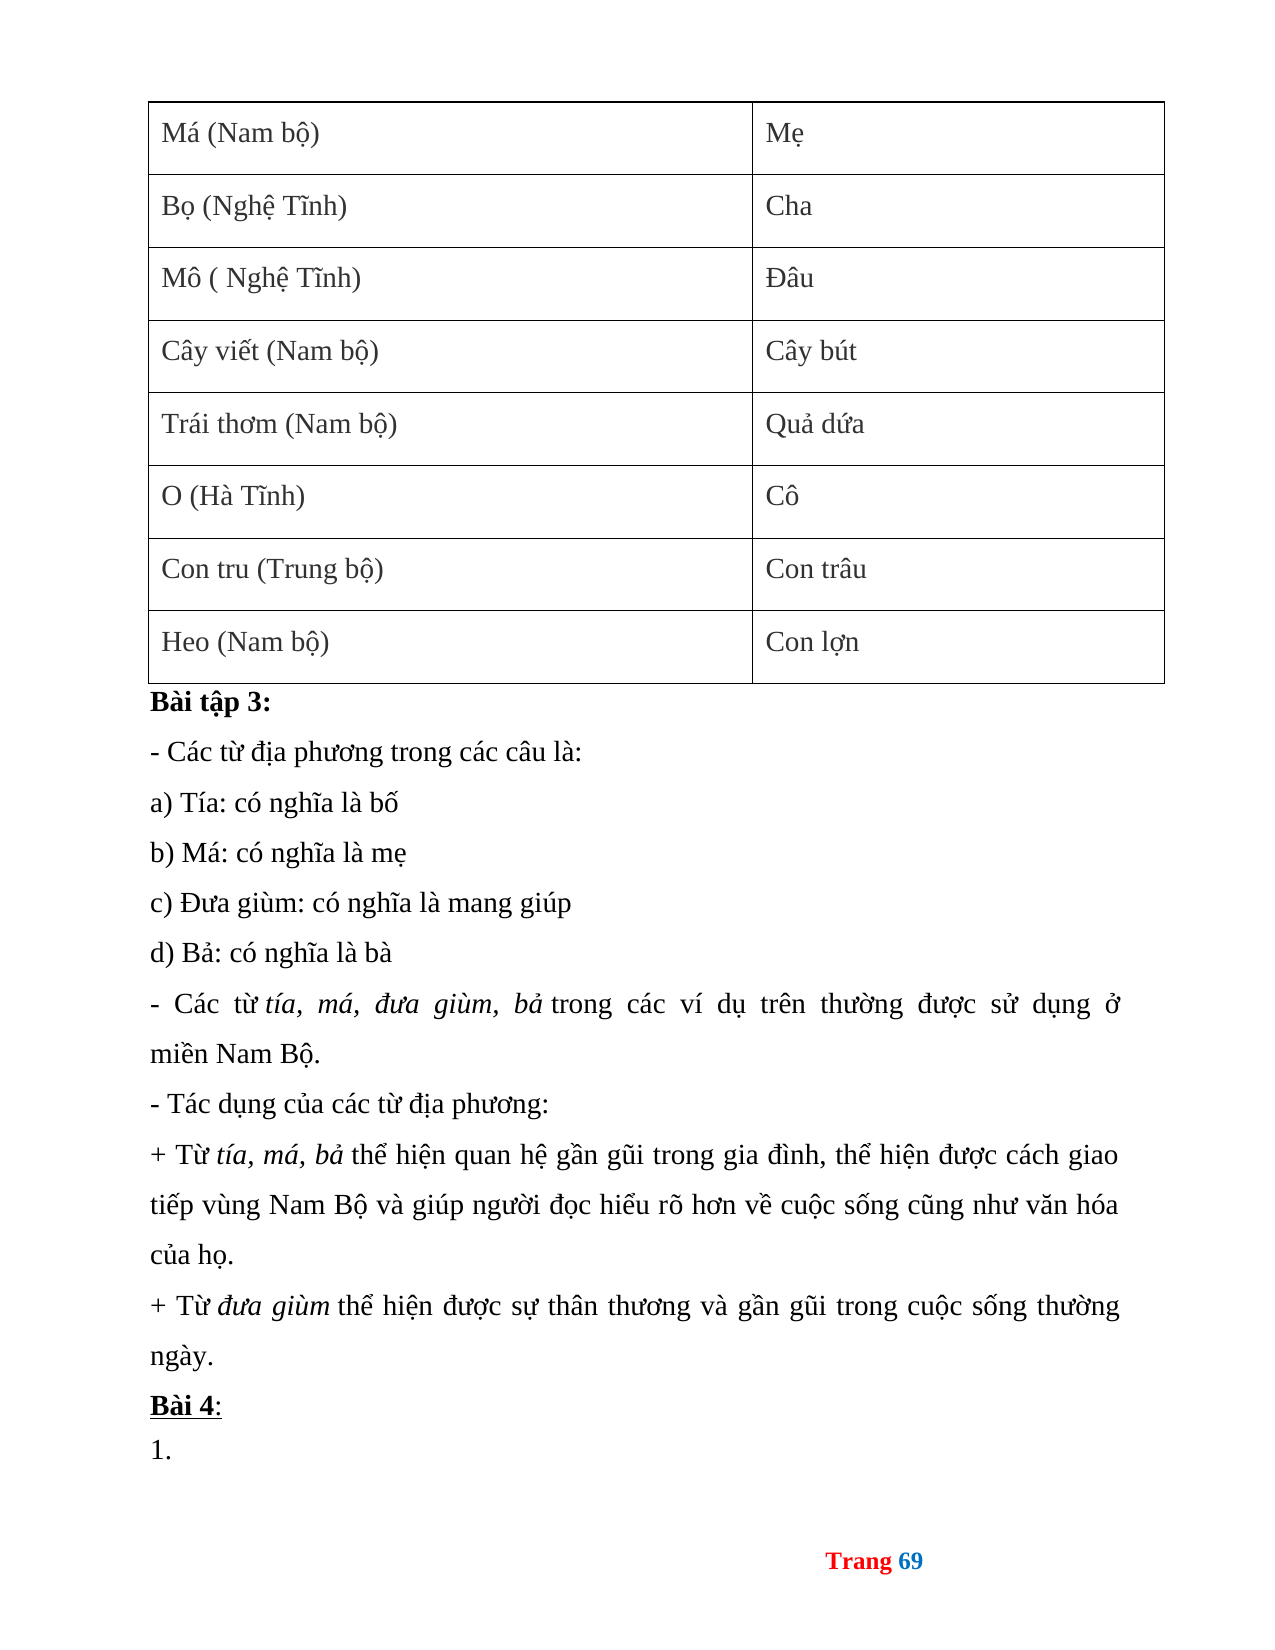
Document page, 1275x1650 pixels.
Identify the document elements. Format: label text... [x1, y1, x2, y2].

text c) Đưa giùm: có nghĩa là mang giúp [150, 885, 1121, 919]
table_cell Con lợn [753, 611, 1164, 683]
table_cell Cô [753, 466, 1164, 538]
table_cell Má (Nam bộ) [149, 103, 752, 174]
table_cell O (Hà Tĩnh) [149, 466, 752, 538]
text Bài tập 3: [150, 684, 1121, 718]
table_cell Cây bút [753, 321, 1164, 392]
text b) Má: có nghĩa là mẹ [150, 835, 1121, 868]
table_cell Con tru (Trung bộ) [149, 539, 752, 610]
table_cell Đâu [753, 248, 1164, 319]
table_cell Mẹ [753, 103, 1164, 174]
table_cell Con trâu [753, 539, 1164, 610]
text Bài 4: [150, 1388, 1125, 1422]
table_cell Trái thơm (Nam bộ) [149, 393, 752, 465]
table_cell Cây viết (Nam bộ) [149, 321, 752, 392]
text a) Tía: có nghĩa là bố [150, 785, 1121, 818]
text - Các từ địa phương trong các câu là: [150, 734, 1121, 768]
text d) Bả: có nghĩa là bà [150, 936, 1121, 969]
table_cell Quả dứa [753, 393, 1164, 465]
table_cell Bọ (Nghệ Tĩnh) [149, 175, 752, 247]
text 1. [150, 1432, 1125, 1466]
text + Từ đưa giùm thể hiện được sự thân thương và gần gũi trong cuộc sống thường ngày. [150, 1288, 1121, 1372]
table_cell Mô ( Nghệ Tĩnh) [149, 248, 752, 319]
text - Các từ tía, má, đưa giùm, bả trong các ví dụ trên thường được sử dụng ở miền Nam Bộ. [150, 986, 1121, 1070]
text + Từ tía, má, bả thể hiện quan hệ gần gũi trong gia đình, thể hiện được cách giao tiếp vùng Nam Bộ và giúp người đọc hiểu rõ hơn về cuộc sống cũng như văn hóa của họ. [150, 1137, 1121, 1271]
table_cell Cha [753, 175, 1164, 247]
table_cell Heo (Nam bộ) [149, 611, 752, 683]
text - Tác dụng của các từ địa phương: [150, 1087, 1121, 1120]
